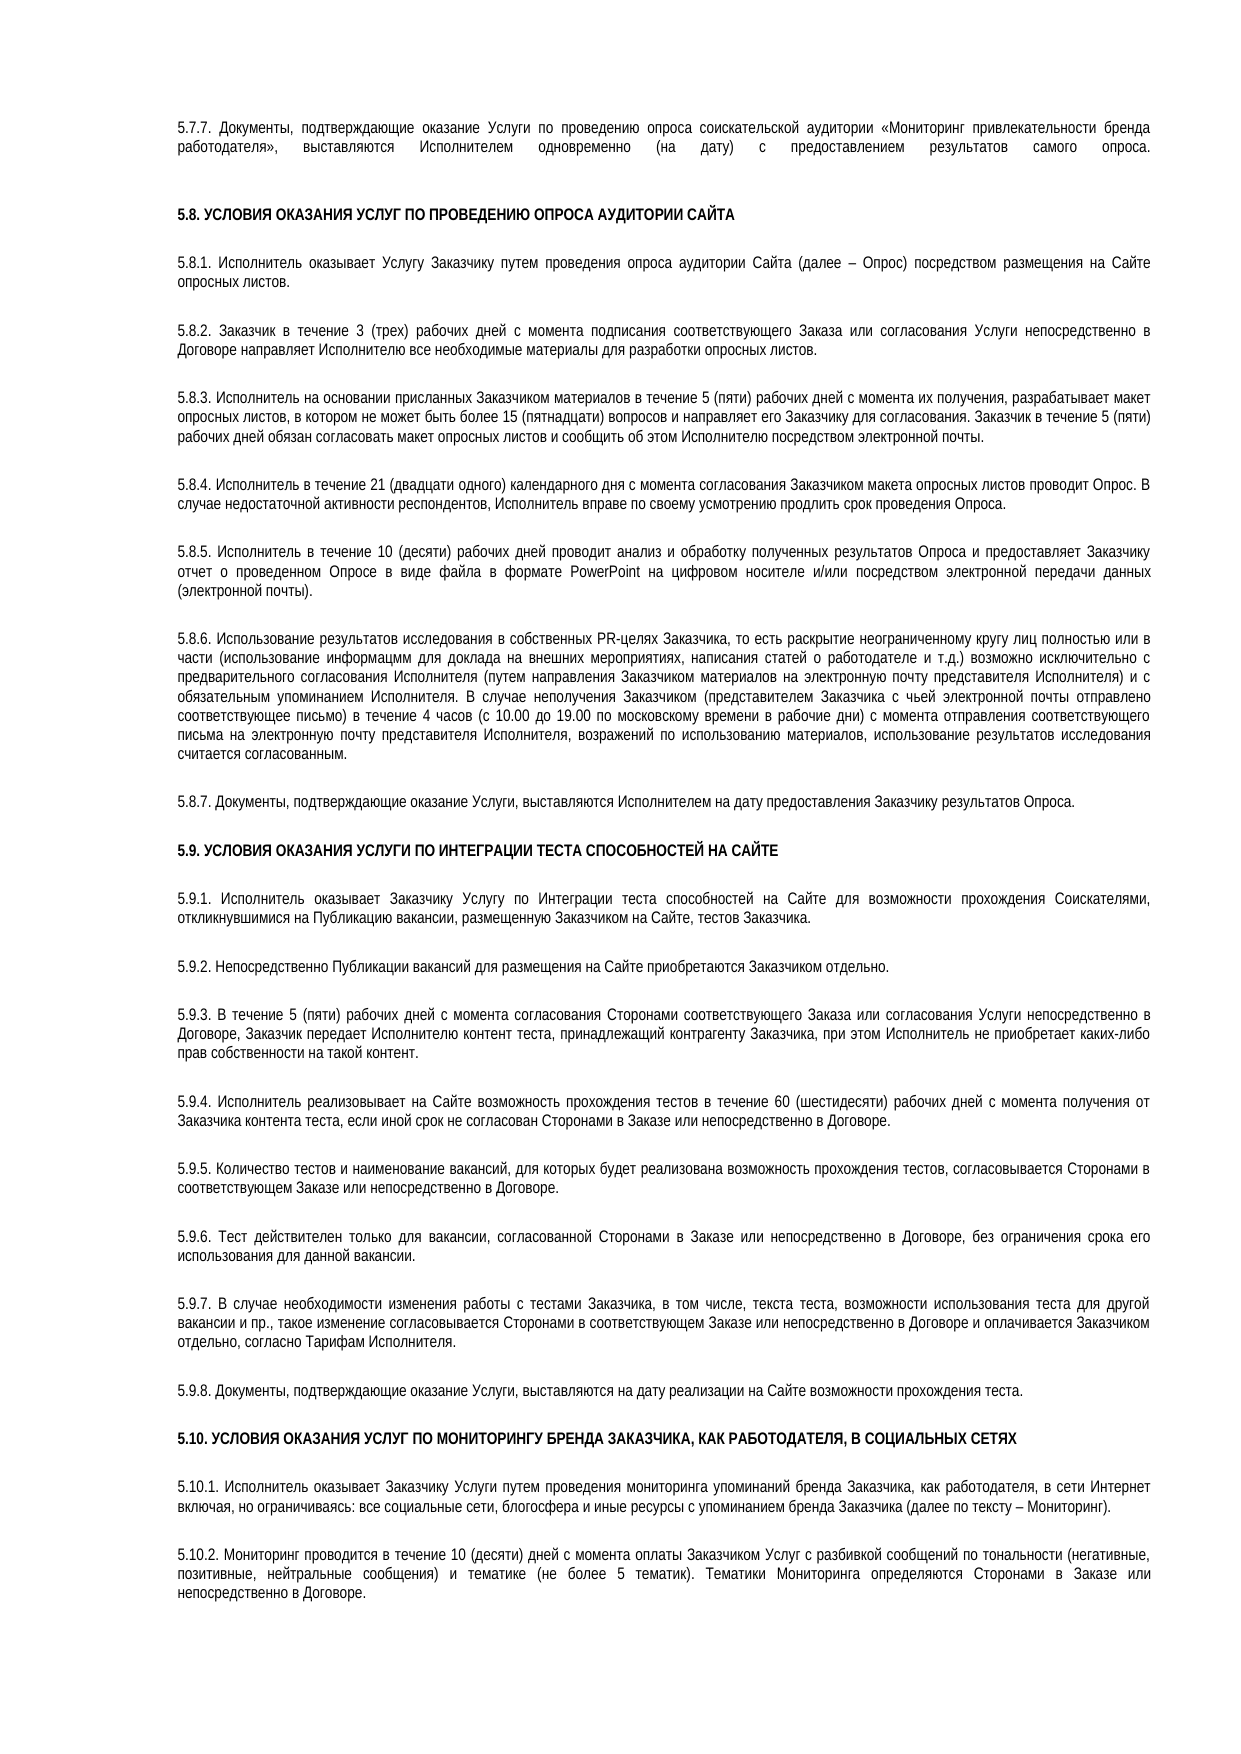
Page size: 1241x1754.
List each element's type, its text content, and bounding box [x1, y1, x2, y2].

text 5.8. УСЛОВИЯ ОКАЗАНИЯ УСЛУГ ПО ПРОВЕДЕНИЮ ОПРОСА АУДИТОРИИ САЙТА [177, 205, 1152, 224]
text 5.9.4. Исполнитель реализовывает на Сайте возможность прохождения тестов в течение 60 (шестидесяти) рабочих дней с момента получения от Заказчика контента теста, если иной срок не согласован Сторонами в Заказе или непосредственно в Договоре. [177, 1091, 1152, 1130]
text 5.9.6. Тест действителен только для вакансии, согласованной Сторонами в Заказе или непосредственно в Договоре, без ограничения срока его использования для данной вакансии. [177, 1226, 1152, 1265]
text 5.8.1. Исполнитель оказывает Услугу Заказчику путем проведения опроса аудитории Сайта (далее – Опрос) посредством размещения на Сайте опросных листов. [177, 253, 1152, 291]
text 5.8.4. Исполнитель в течение 21 (двадцати одного) календарного дня с момента согласования Заказчиком макета опросных листов проводит Опрос. В случае недостаточной активности респондентов, Исполнитель вправе по своему усмотрению продлить срок проведения Опроса. [177, 475, 1152, 513]
text 5.10.1. Исполнитель оказывает Заказчику Услуги путем проведения мониторинга упоминаний бренда Заказчика, как работодателя, в сети Интернет включая, но ограничиваясь: все социальные сети, блогосфера и иные ресурсы с упоминанием бренда Заказчика (далее по тексту – Мониторинг). [177, 1477, 1152, 1516]
text 5.8.5. Исполнитель в течение 10 (десяти) рабочих дней проводит анализ и обработку полученных результатов Опроса и предоставляет Заказчику отчет о проведенном Опросе в виде файла в формате PowerPoint на цифровом носителе и/или посредством электронной передачи данных (электронной почты). [177, 542, 1152, 600]
text 5.8.3. Исполнитель на основании присланных Заказчиком материалов в течение 5 (пяти) рабочих дней с момента их получения, разрабатывает макет опросных листов, в котором не может быть более 15 (пятнадцати) вопросов и направляет его Заказчику для согласования. Заказчик в течение 5 (пяти) рабочих дней обязан согласовать макет опросных листов и сообщить об этом Исполнителю посредством электронной почты. [177, 388, 1152, 446]
text 5.9.3. В течение 5 (пяти) рабочих дней с момента согласования Сторонами соответствующего Заказа или согласования Услуги непосредственно в Договоре, Заказчик передает Исполнителю контент теста, принадлежащий контрагенту Заказчика, при этом Исполнитель не приобретает каких-либо прав собственности на такой контент. [177, 1005, 1152, 1062]
text 5.9.5. Количество тестов и наименование вакансий, для которых будет реализована возможность прохождения тестов, согласовывается Сторонами в соответствующем Заказе или непосредственно в Договоре. [177, 1159, 1152, 1197]
text 5.10.2. Мониторинг проводится в течение 10 (десяти) дней с момента оплаты Заказчиком Услуг с разбивкой сообщений по тональности (негативные, позитивные, нейтральные сообщения) и тематике (не более 5 тематик). Тематики Мониторинга определяются Сторонами в Заказе или непосредственно в Договоре. [177, 1545, 1152, 1602]
text 5.9.2. Непосредственно Публикации вакансий для размещения на Сайте приобретаются Заказчиком отдельно. [177, 956, 1152, 976]
text 5.8.2. Заказчик в течение 3 (трех) рабочих дней с момента подписания соответствующего Заказа или согласования Услуги непосредственно в Договоре направляет Исполнителю все необходимые материалы для разработки опросных листов. [177, 321, 1152, 359]
text 5.8.7. Документы, подтверждающие оказание Услуги, выставляются Исполнителем на дату предоставления Заказчику результатов Опроса. [177, 792, 1152, 811]
text 5.9.8. Документы, подтверждающие оказание Услуги, выставляются на дату реализации на Сайте возможности прохождения теста. [177, 1381, 1152, 1400]
text 5.7.7. Документы, подтверждающие оказание Услуги по проведению опроса соискательской аудитории «Мониторинг привлекательности бренда работодателя», выставляются Исполнителем одновременно (на дату) с предоставлением результатов самого опроса. [177, 118, 1152, 176]
text 5.8.6. Использование результатов исследования в собственных PR-целях Заказчика, то есть раскрытие неограниченному кругу лиц полностью или в части (использование информацмм для доклада на внешних мероприятиях, написания статей о работодателе и т.д.) возможно исключительно с предварительного согласования Исполнителя (путем направления Заказчиком материалов на электронную почту представителя Исполнителя) и с обязательным упоминанием Исполнителя. В случае неполучения Заказчиком (представителем Заказчика с чьей электронной почты отправлено соответствующее письмо) в течение 4 часов (с 10.00 до 19.00 по московскому времени в рабочие дни) с момента отправления соответствующего письма на электронную почту представителя Исполнителя, возражений по использованию материалов, использование результатов исследования считается согласованным. [177, 629, 1152, 763]
text 5.9. УСЛОВИЯ ОКАЗАНИЯ УСЛУГИ ПО ИНТЕГРАЦИИ ТЕСТА СПОСОБНОСТЕЙ НА САЙТЕ [177, 841, 1152, 860]
text 5.9.7. В случае необходимости изменения работы с тестами Заказчика, в том числе, текста теста, возможности использования теста для другой вакансии и пр., такое изменение согласовывается Сторонами в соответствующем Заказе или непосредственно в Договоре и оплачивается Заказчиком отдельно, согласно Тарифам Исполнителя. [177, 1294, 1152, 1351]
text 5.9.1. Исполнитель оказывает Заказчику Услугу по Интеграции теста способностей на Сайте для возможности прохождения Соискателями, откликнувшимися на Публикацию вакансии, размещенную Заказчиком на Сайте, тестов Заказчика. [177, 889, 1152, 927]
text 5.10. УСЛОВИЯ ОКАЗАНИЯ УСЛУГ ПО МОНИТОРИНГУ БРЕНДА ЗАКАЗЧИКА, КАК РАБОТОДАТЕЛЯ, В СОЦИАЛЬНЫХ СЕТЯХ [177, 1429, 1152, 1448]
